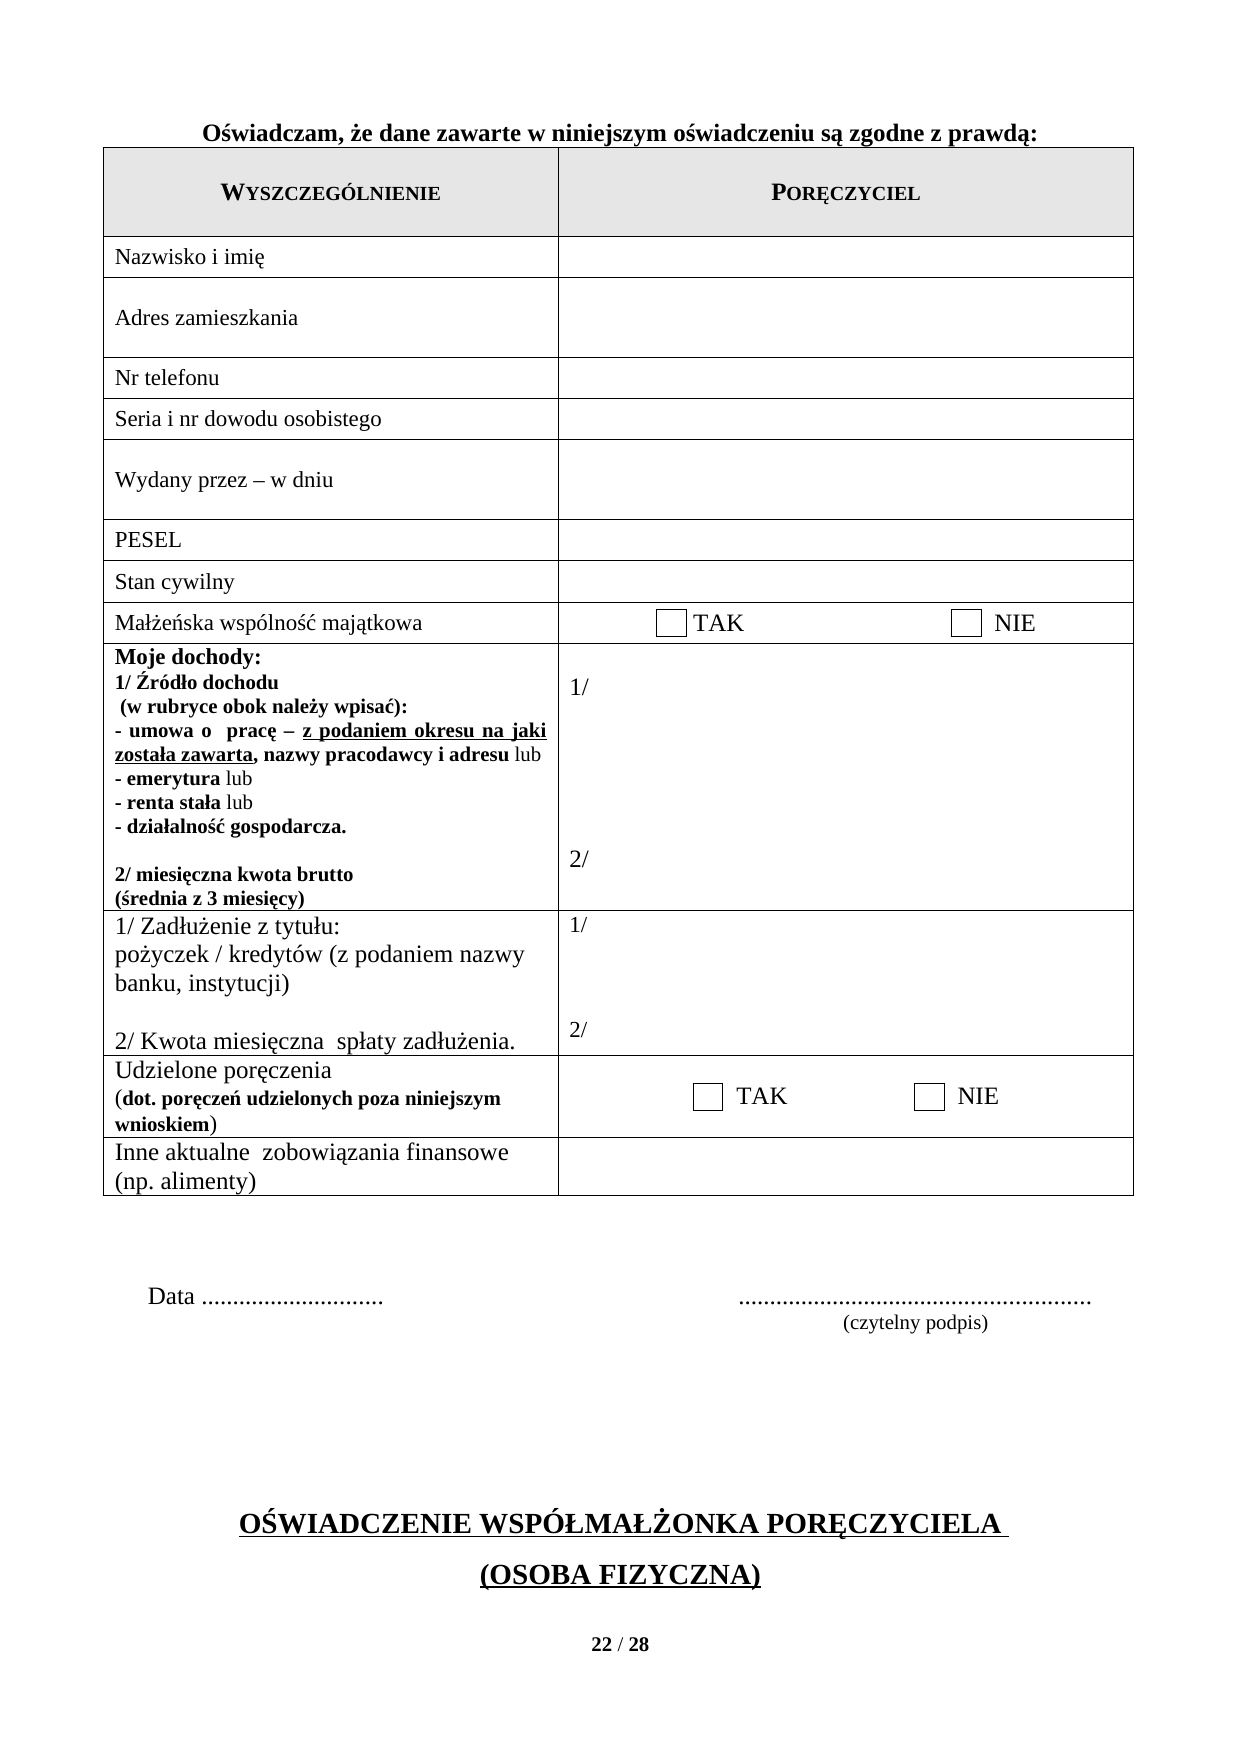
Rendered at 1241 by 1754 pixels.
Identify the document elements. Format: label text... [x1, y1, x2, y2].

table_cell PESEL [104, 520, 558, 560]
text OŚWIADCZENIE WSPÓŁMAŁŻONKA PORĘCZYCIELA [148, 1507, 1092, 1540]
table_cell Małżeńska wspólność majątkowa [104, 603, 558, 643]
table_cell Adres zamieszkania [104, 278, 558, 356]
table_cell [559, 278, 1133, 356]
table_header Wyszczególnienie [104, 148, 558, 236]
table_cell 1/ 2/ [559, 911, 1133, 1054]
table_cell [559, 358, 1133, 398]
table_cell TAK NIE [559, 1056, 1133, 1137]
table_cell TAK NIE [559, 603, 1133, 643]
table_cell Nazwisko i imię [104, 237, 558, 277]
table_cell [559, 399, 1133, 439]
table_cell 1/ Zadłużenie z tytułu: pożyczek / kredytów (z podaniem nazwy banku, instytucji) 2/ Kwota miesięczna spłaty zadłużenia. [104, 911, 558, 1054]
table_cell [559, 520, 1133, 560]
table_cell Seria i nr dowodu osobistego [104, 399, 558, 439]
table_cell Nr telefonu [104, 358, 558, 398]
table_cell 1/ 2/ [559, 644, 1133, 910]
text (czytelny podpis) [148, 1310, 1092, 1334]
text (OSOBA FIZYCZNA) [148, 1557, 1092, 1591]
table_cell Inne aktualne zobowiązania finansowe (np. alimenty) [104, 1138, 558, 1194]
table_cell [559, 1138, 1133, 1194]
table_cell Udzielone poręczenia (dot. poręczeń udzielonych poza niniejszym wnioskiem) [104, 1056, 558, 1137]
table_cell Moje dochody: 1/ Źródło dochodu (w rubryce obok należy wpisać): - umowa o pracę – z podaniem okresu na jaki została zawarta, nazwy pracodawcy i adresu lub - emerytura lub - renta stała lub - działalność gospodarcza. 2/ miesięczna kwota brutto (średnia z 3 miesięcy) [104, 644, 558, 910]
table_cell [559, 561, 1133, 601]
text Data [148, 1281, 1092, 1310]
table_header Poręczyciel [559, 148, 1133, 236]
table_cell [559, 440, 1133, 519]
table_cell [559, 237, 1133, 277]
table_cell Stan cywilny [104, 561, 558, 601]
table_cell Wydany przez – w dniu [104, 440, 558, 519]
text Oświadczam, że dane zawarte w niniejszym oświadczeniu są zgodne z prawdą: [148, 118, 1092, 147]
